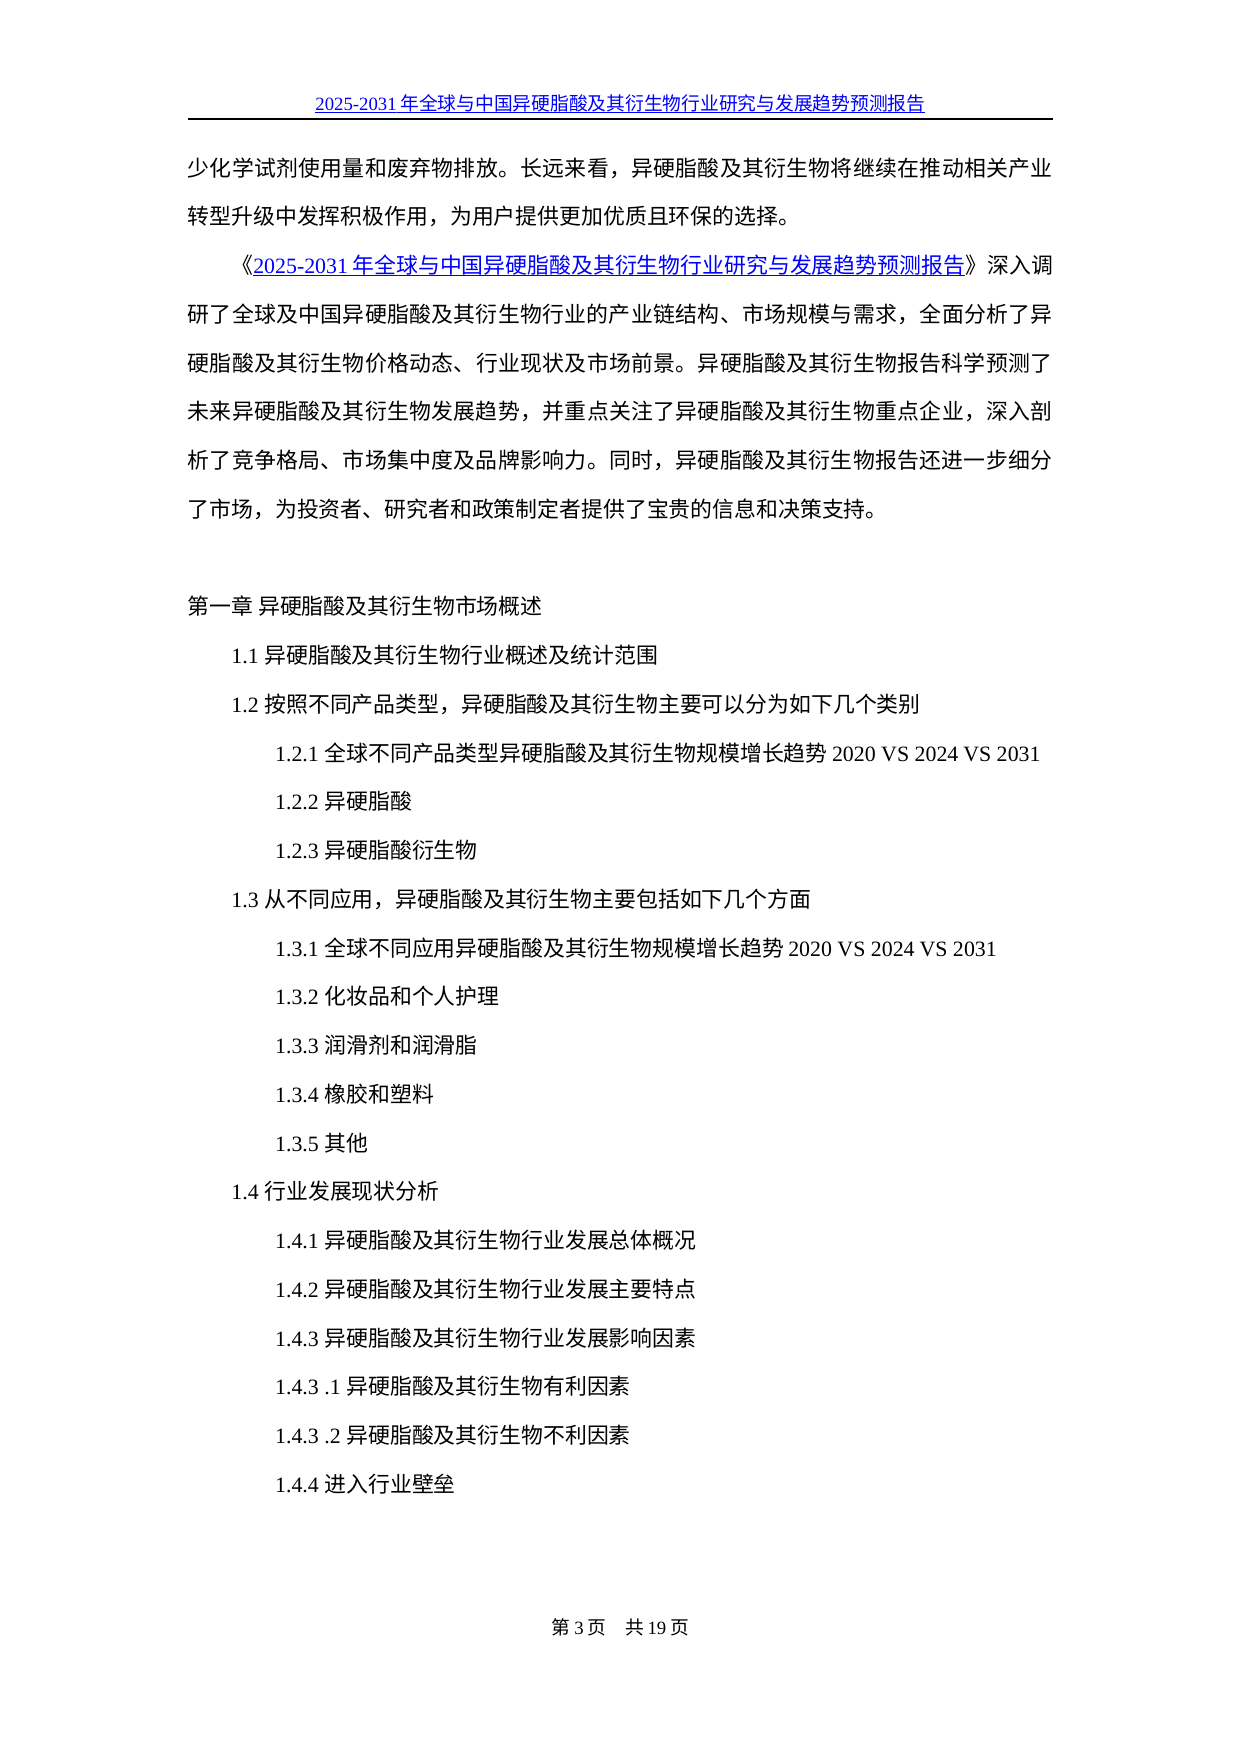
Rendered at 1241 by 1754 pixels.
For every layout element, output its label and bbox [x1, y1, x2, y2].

text [187, 150, 1053, 1499]
